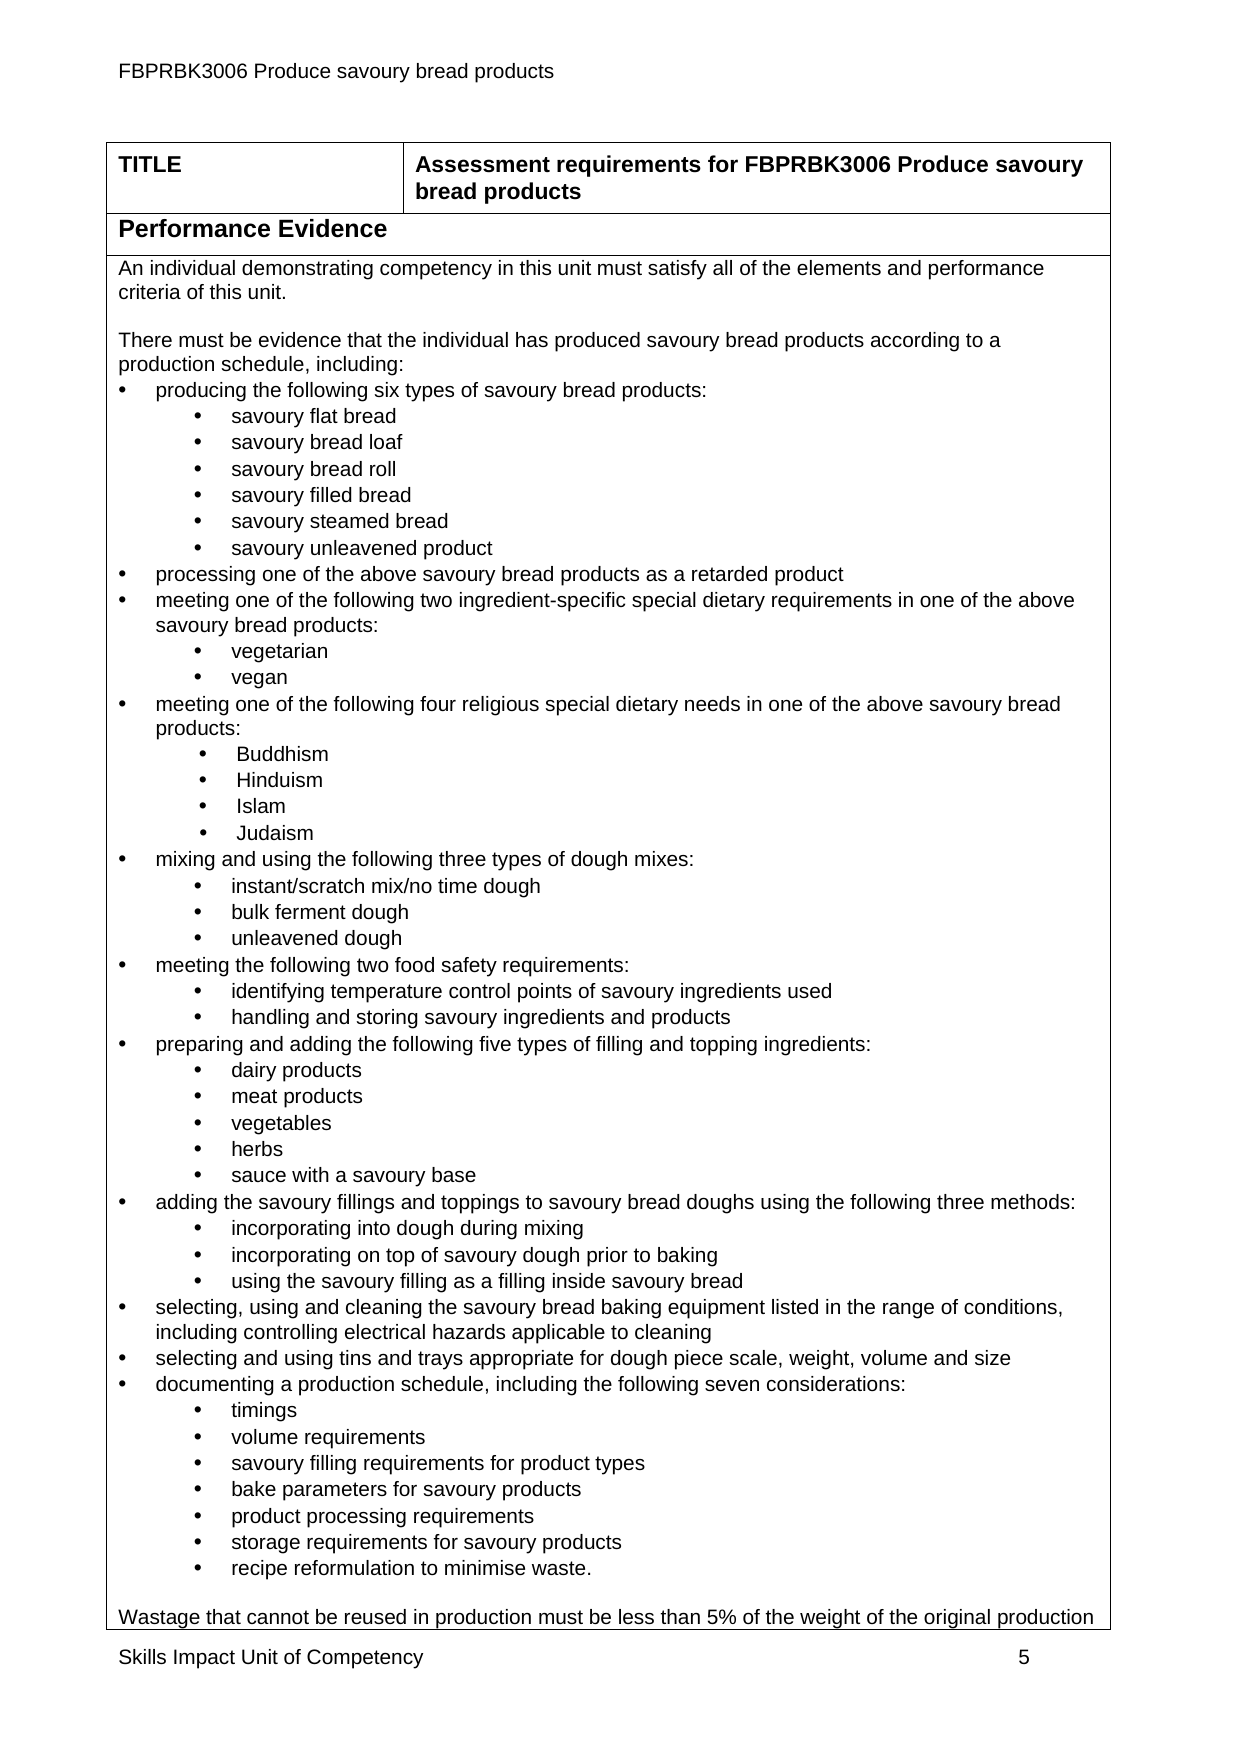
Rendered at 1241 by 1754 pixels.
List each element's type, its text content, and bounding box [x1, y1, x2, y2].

table_cell Performance Evidence [107, 214, 1110, 255]
table_header TITLE [107, 143, 403, 212]
table_header Assessment requirements for FBPRBK3006 Produce savoury bread products [404, 143, 1110, 212]
